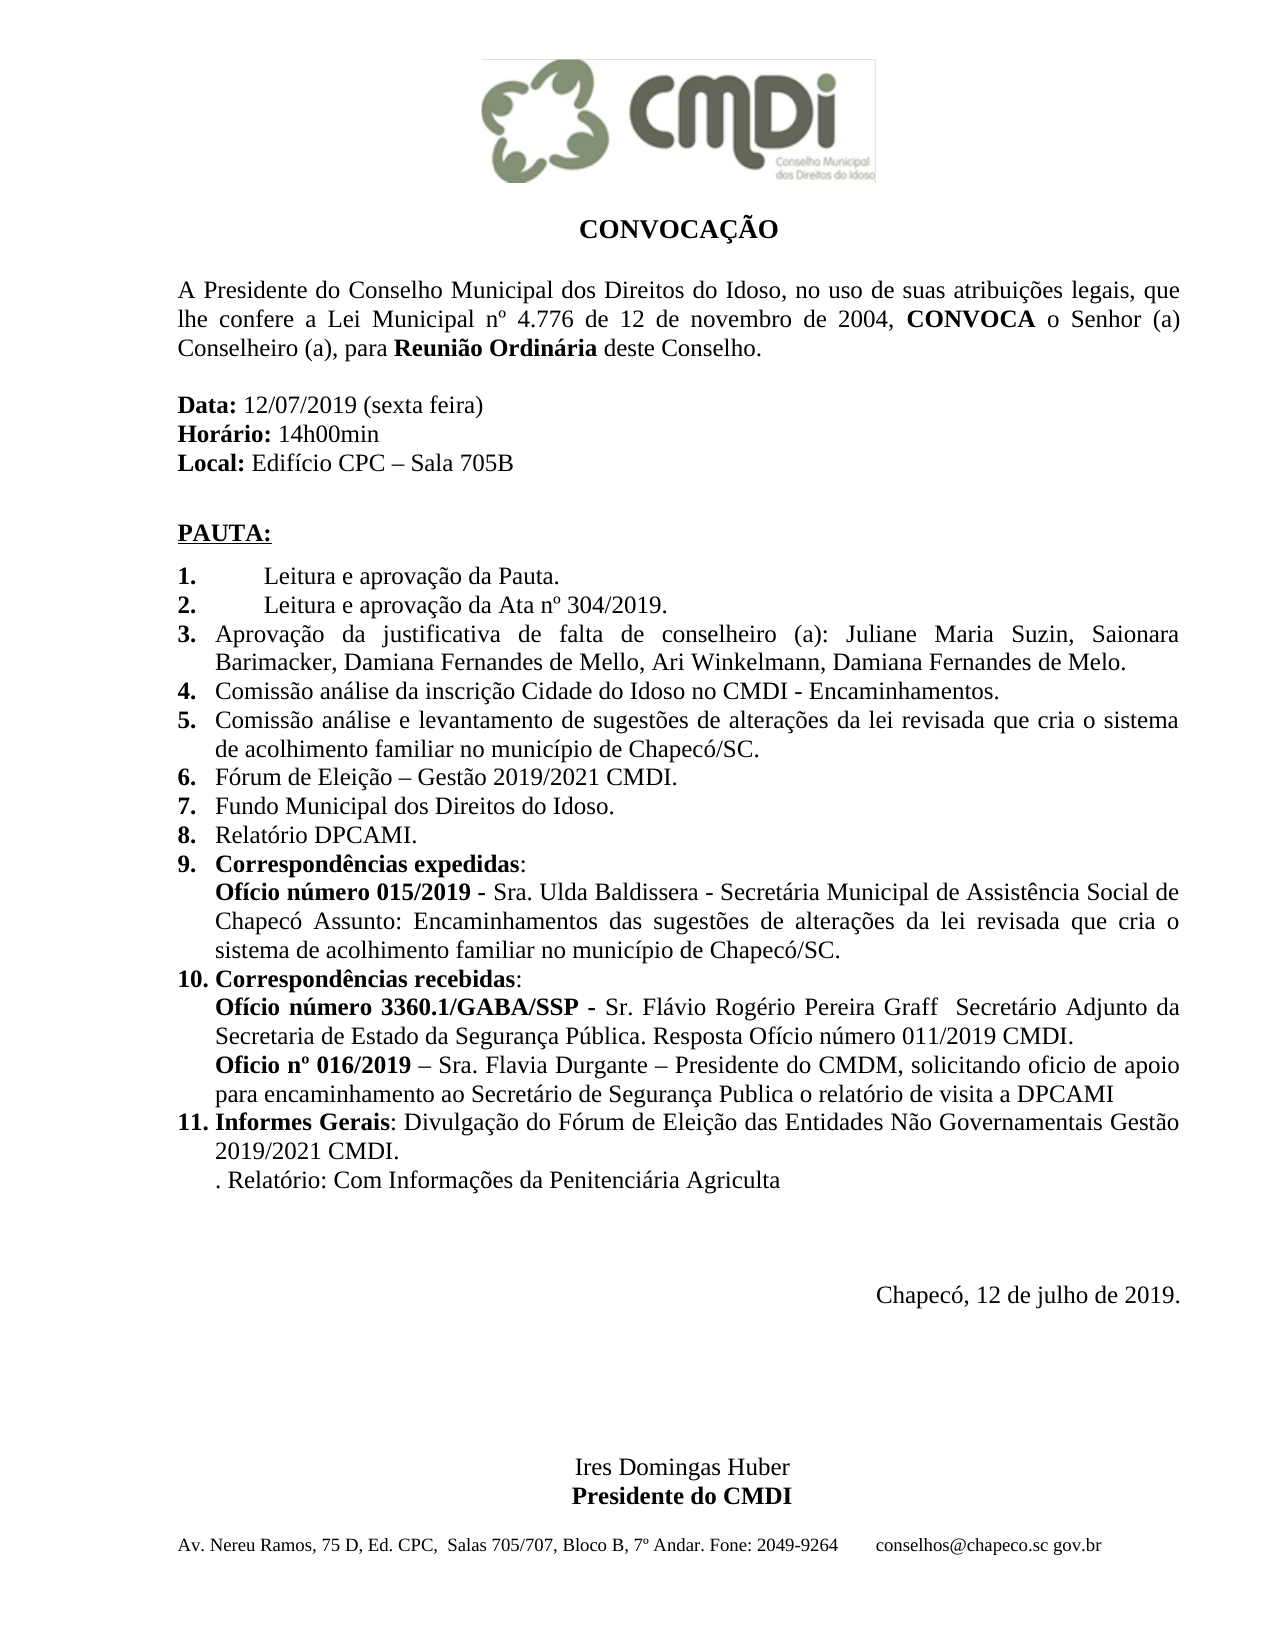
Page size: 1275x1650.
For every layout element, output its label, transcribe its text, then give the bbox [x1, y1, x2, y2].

text A Presidente do Conselho Municipal dos Direitos do Idoso, no uso de suas atribuições legais, que lhe confere a Lei Municipal nº 4.776 de 12 de novembro de 2004, CONVOCA o Senhor (a) Conselheiro (a), para Reunião Ordinária deste Conselho. [177, 276, 1181, 362]
text CONVOCAÇÃO [177, 213, 1181, 244]
list Informes Gerais: Divulgação do Fórum de Eleição das Entidades Não Governamentais Gestão 2019/2021 CMDI. [177, 1107, 1181, 1165]
list Relatório DPCAMI. [177, 820, 1181, 849]
text Data: 12/07/2019 (sexta feira) [177, 391, 1181, 419]
picture [481, 59, 877, 183]
text Oficio nº 016/2019 – Sra. Flavia Durgante – Presidente do CMDM, solicitando oficio de apoio para encaminhamento ao Secretário de Segurança Publica o relatório de visita a DPCAMI [215, 1050, 1181, 1107]
list Leitura e aprovação da Pauta. [177, 561, 1181, 590]
text Local: Edifício CPC – Sala 705B [177, 448, 1181, 477]
list Fundo Municipal dos Direitos do Idoso. [177, 791, 1181, 820]
list Fórum de Eleição – Gestão 2019/2021 CMDI. [177, 762, 1181, 791]
text Chapecó, 12 de julho de 2019. [215, 1280, 1181, 1309]
text Ires Domingas Huber [184, 1452, 1181, 1481]
text Presidente do CMDI [184, 1481, 1181, 1510]
list Comissão análise e levantamento de sugestões de alterações da lei revisada que cria o sistema de acolhimento familiar no município de Chapecó/SC. [177, 705, 1181, 762]
list Comissão análise da inscrição Cidade do Idoso no CMDI - Encaminhamentos. [177, 676, 1181, 705]
list Correspondências recebidas: [177, 964, 1181, 992]
list . Relatório: Com Informações da Penitenciária Agriculta [215, 1165, 1181, 1194]
text PAUTA: [177, 518, 1181, 547]
list Leitura e aprovação da Ata nº 304/2019. [177, 590, 1181, 619]
text Ofício número 015/2019 - Sra. Ulda Baldissera - Secretária Municipal de Assistência Social de Chapecó Assunto: Encaminhamentos das sugestões de alterações da lei revisada que cria o sistema de acolhimento familiar no município de Chapecó/SC. [215, 877, 1181, 964]
list Correspondências expedidas: [177, 849, 1181, 877]
list Aprovação da justificativa de falta de conselheiro (a): Juliane Maria Suzin, Saionara Barimacker, Damiana Fernandes de Mello, Ari Winkelmann, Damiana Fernandes de Melo. [177, 619, 1181, 676]
text Ofício número 3360.1/GABA/SSP - Sr. Flávio Rogério Pereira Graff Secretário Adjunto da Secretaria de Estado da Segurança Pública. Resposta Ofício número 011/2019 CMDI. [215, 992, 1181, 1050]
text Horário: 14h00min [177, 419, 1181, 448]
